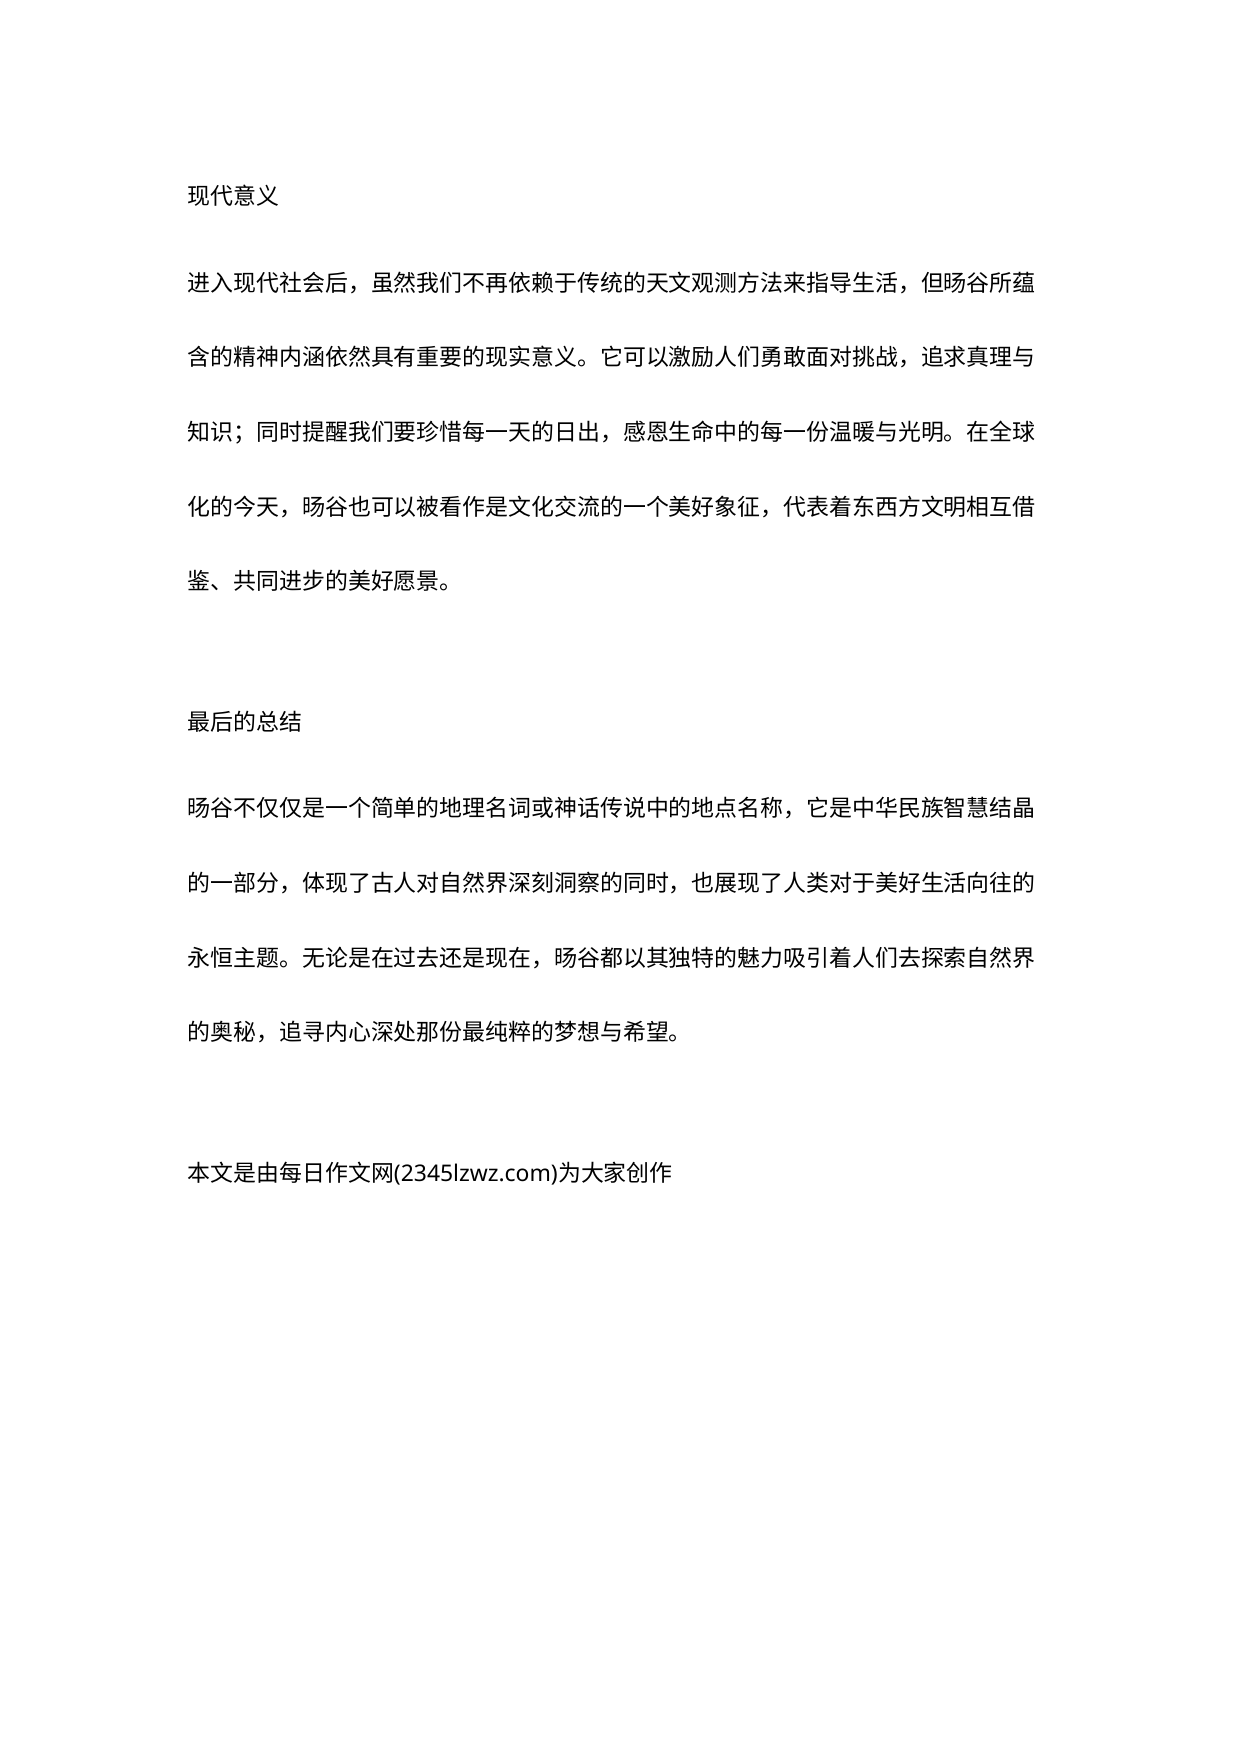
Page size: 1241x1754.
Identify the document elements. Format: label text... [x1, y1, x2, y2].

text 本文是由每日作文网(2345lzwz.com)为大家创作 [187, 1139, 1053, 1204]
text 旸谷不仅仅是一个简单的地理名词或神话传说中的地点名称，它是中华民族智慧结晶的一部分，体现了古人对自然界深刻洞察的同时，也展现了人类对于美好生活向往的永恒主题。无论是在过去还是现在，旸谷都以其独特的魅力吸引着人们去探索自然界的奥秘，追寻内心深处那份最纯粹的梦想与希望。 [187, 774, 1053, 1063]
text 进入现代社会后，虽然我们不再依赖于传统的天文观测方法来指导生活，但旸谷所蕴含的精神内涵依然具有重要的现实意义。它可以激励人们勇敢面对挑战，追求真理与知识；同时提醒我们要珍惜每一天的日出，感恩生命中的每一份温暖与光明。在全球化的今天，旸谷也可以被看作是文化交流的一个美好象征，代表着东西方文明相互借鉴、共同进步的美好愿景。 [187, 248, 1053, 612]
text 现代意义 [187, 162, 1053, 227]
text 最后的总结 [187, 688, 1053, 753]
